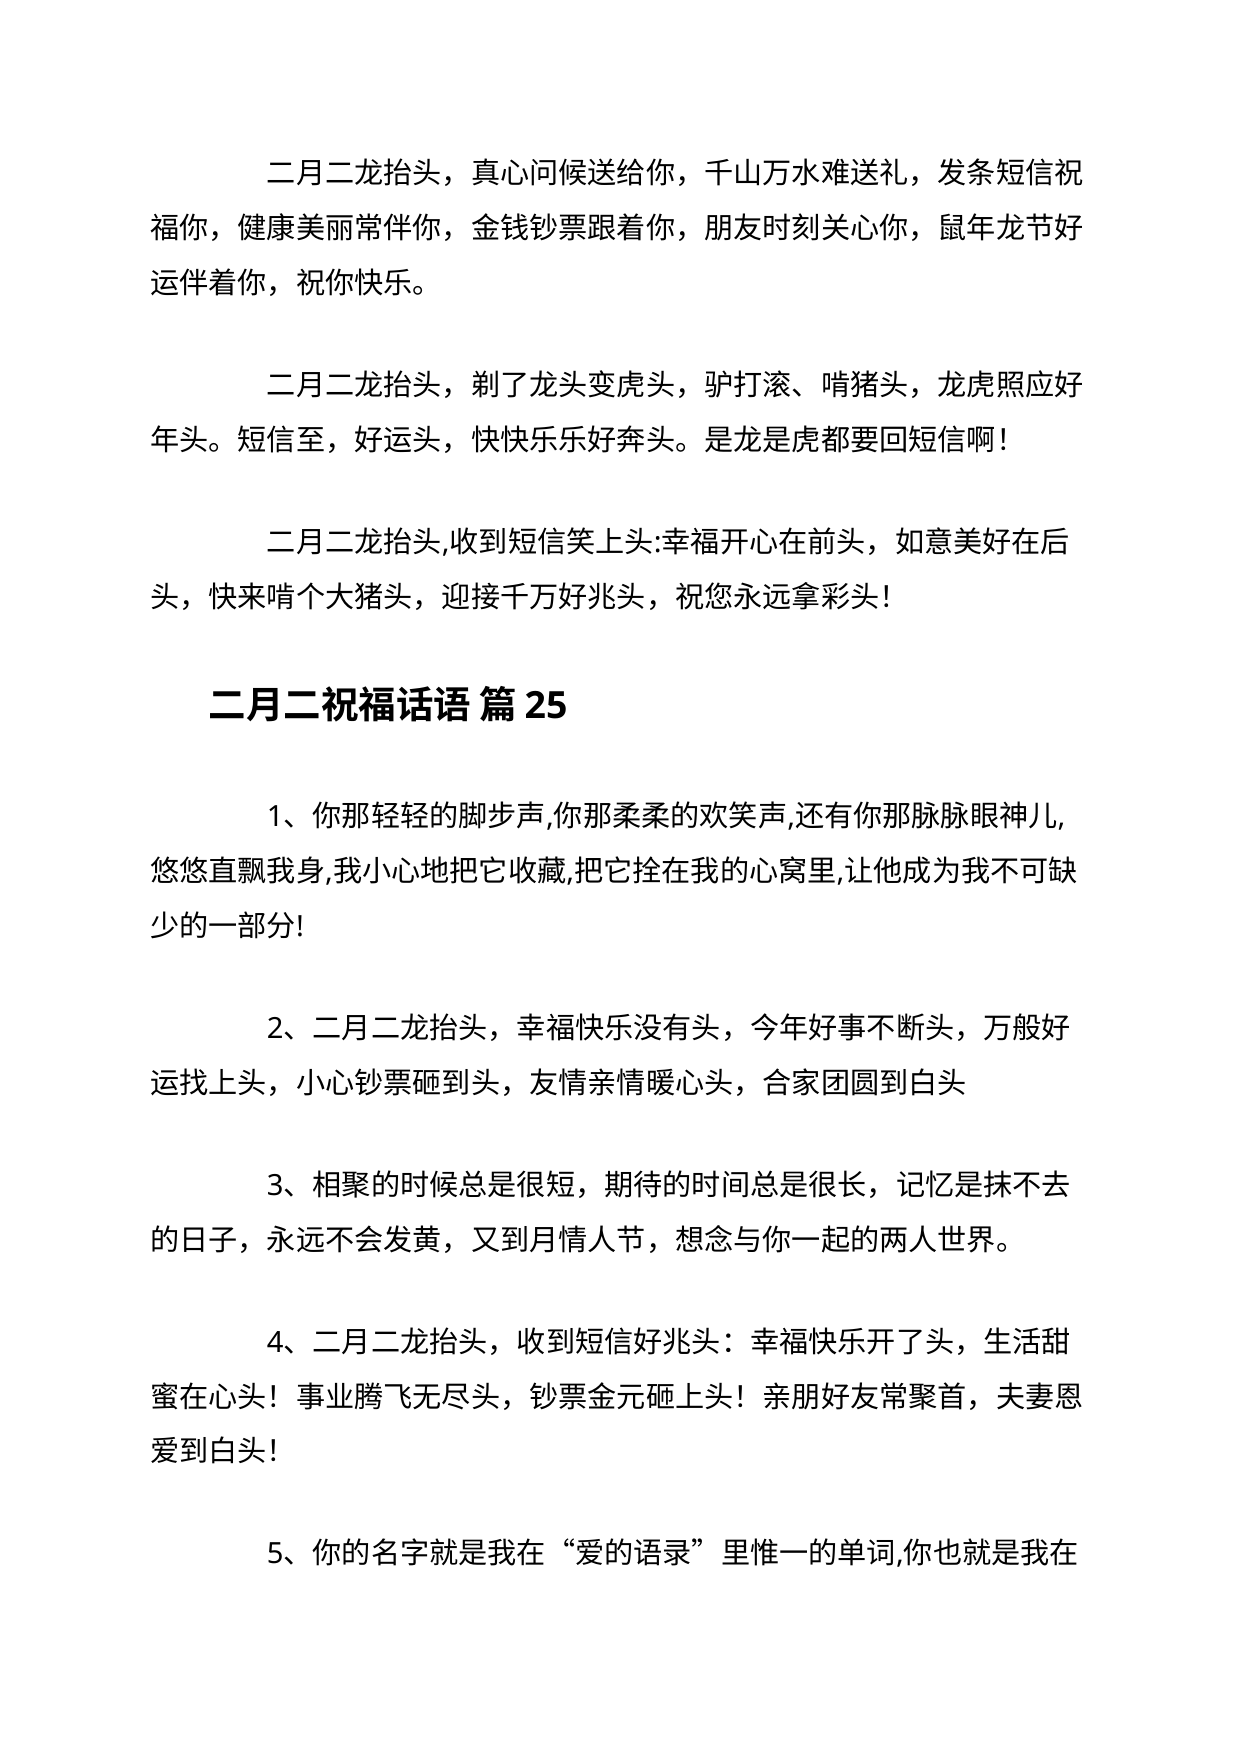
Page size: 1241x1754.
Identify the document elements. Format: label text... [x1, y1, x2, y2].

text 二月二龙抬头，剃了龙头变虎头，驴打滚、啃猪头，龙虎照应好年头。短信至，好运头，快快乐乐好奔头。是龙是虎都要回短信啊！ [150, 362, 1090, 459]
text 2、二月二龙抬头，幸福快乐没有头，今年好事不断头，万般好运找上头，小心钞票砸到头，友情亲情暖心头，合家团圆到白头 [150, 1004, 1090, 1102]
text 二月二龙抬头，真心问候送给你，千山万水难送礼，发条短信祝福你，健康美丽常伴你，金钱钞票跟着你，朋友时刻关心你，鼠年龙节好运伴着你，祝你快乐。 [150, 150, 1090, 302]
text 1、你那轻轻的脚步声,你那柔柔的欢笑声,还有你那脉脉眼神儿,悠悠直飘我身,我小心地把它收藏,把它拴在我的心窝里,让他成为我不可缺少的一部分! [150, 793, 1090, 945]
text 二月二祝福话语 篇25 [150, 675, 1090, 729]
text 二月二龙抬头,收到短信笑上头:幸福开心在前头，如意美好在后头，快来啃个大猪头，迎接千万好兆头，祝您永远拿彩头！ [150, 518, 1090, 616]
text 4、二月二龙抬头，收到短信好兆头：幸福快乐开了头，生活甜蜜在心头！事业腾飞无尽头，钞票金元砸上头！亲朋好友常聚首，夫妻恩爱到白头！ [150, 1318, 1090, 1470]
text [150, 1530, 1090, 1572]
text 3、相聚的时候总是很短，期待的时间总是很长，记忆是抹不去的日子，永远不会发黄，又到月情人节，想念与你一起的两人世界。 [150, 1161, 1090, 1259]
